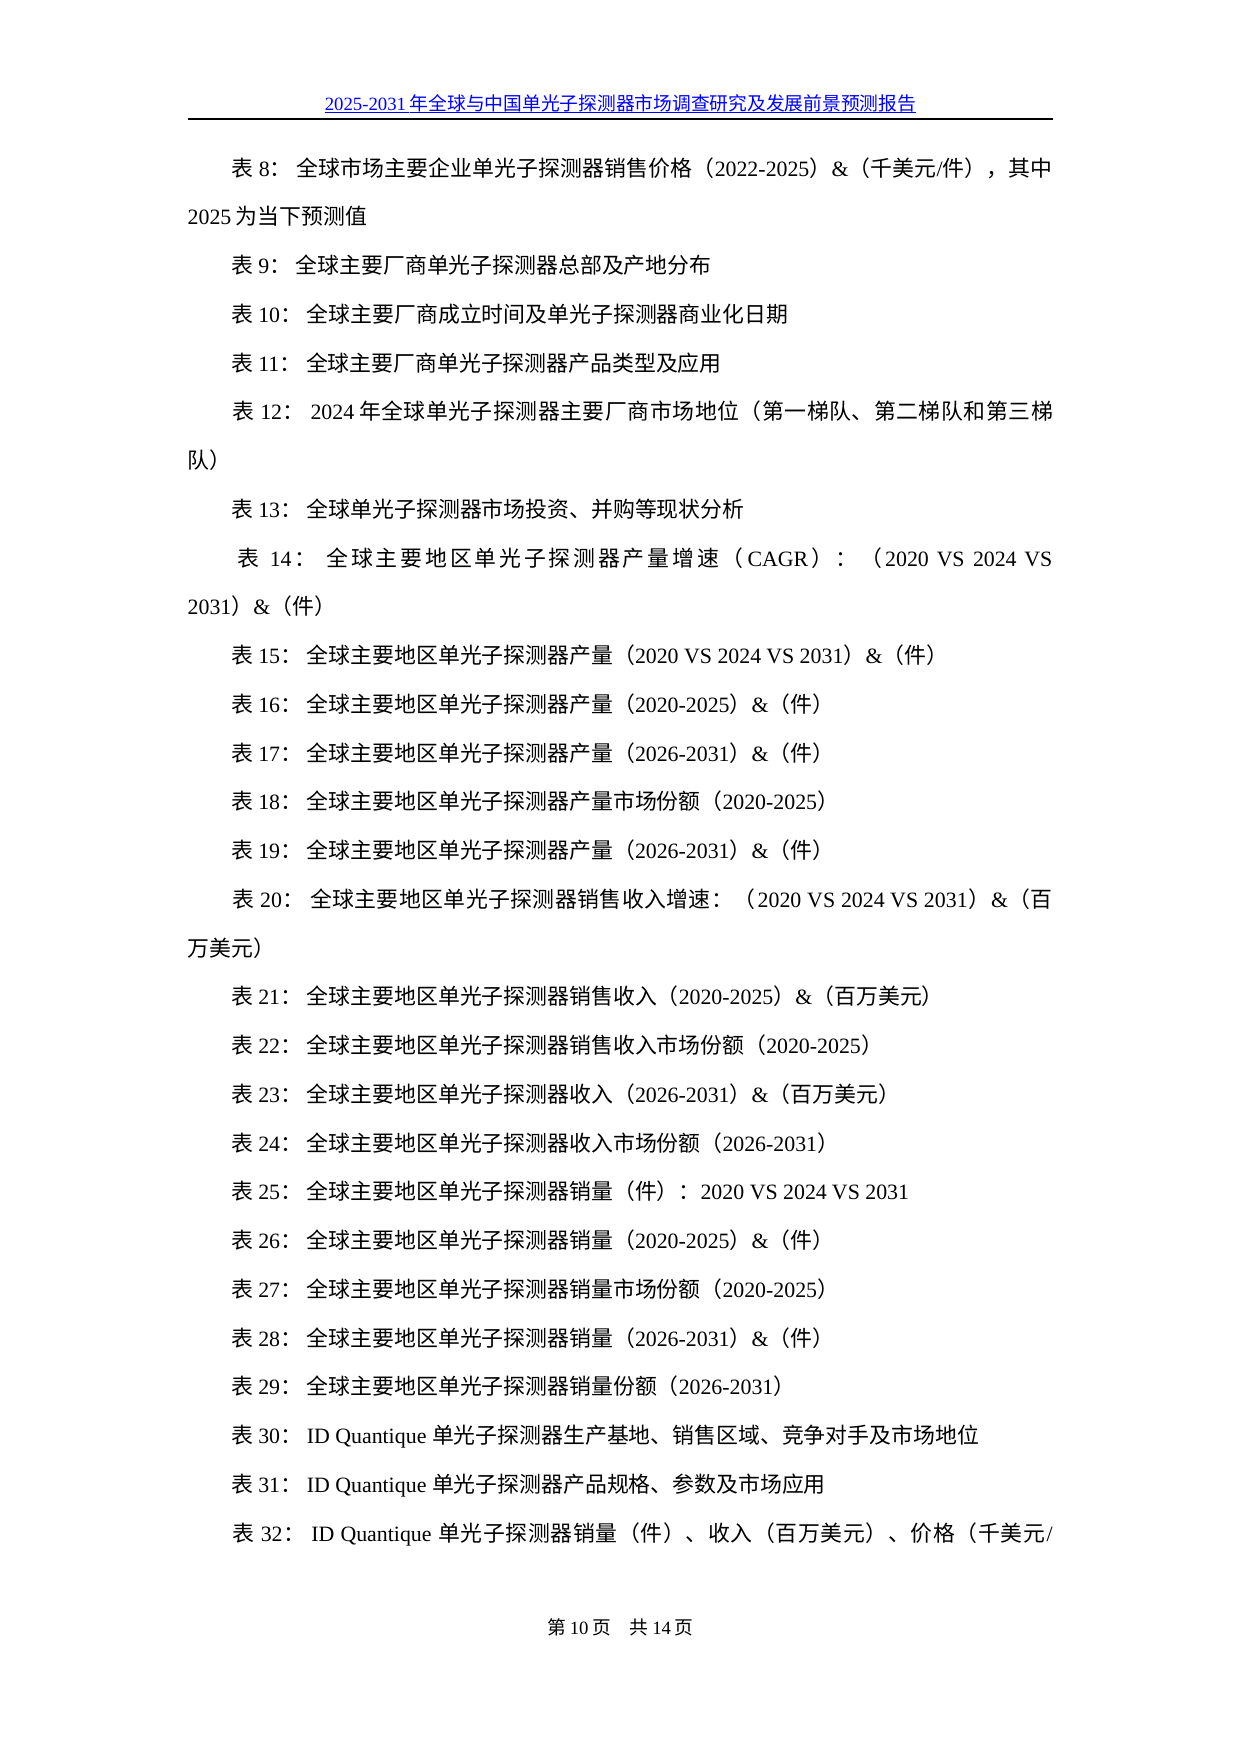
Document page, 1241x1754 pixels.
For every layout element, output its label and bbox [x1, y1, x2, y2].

text [187, 150, 1053, 1548]
